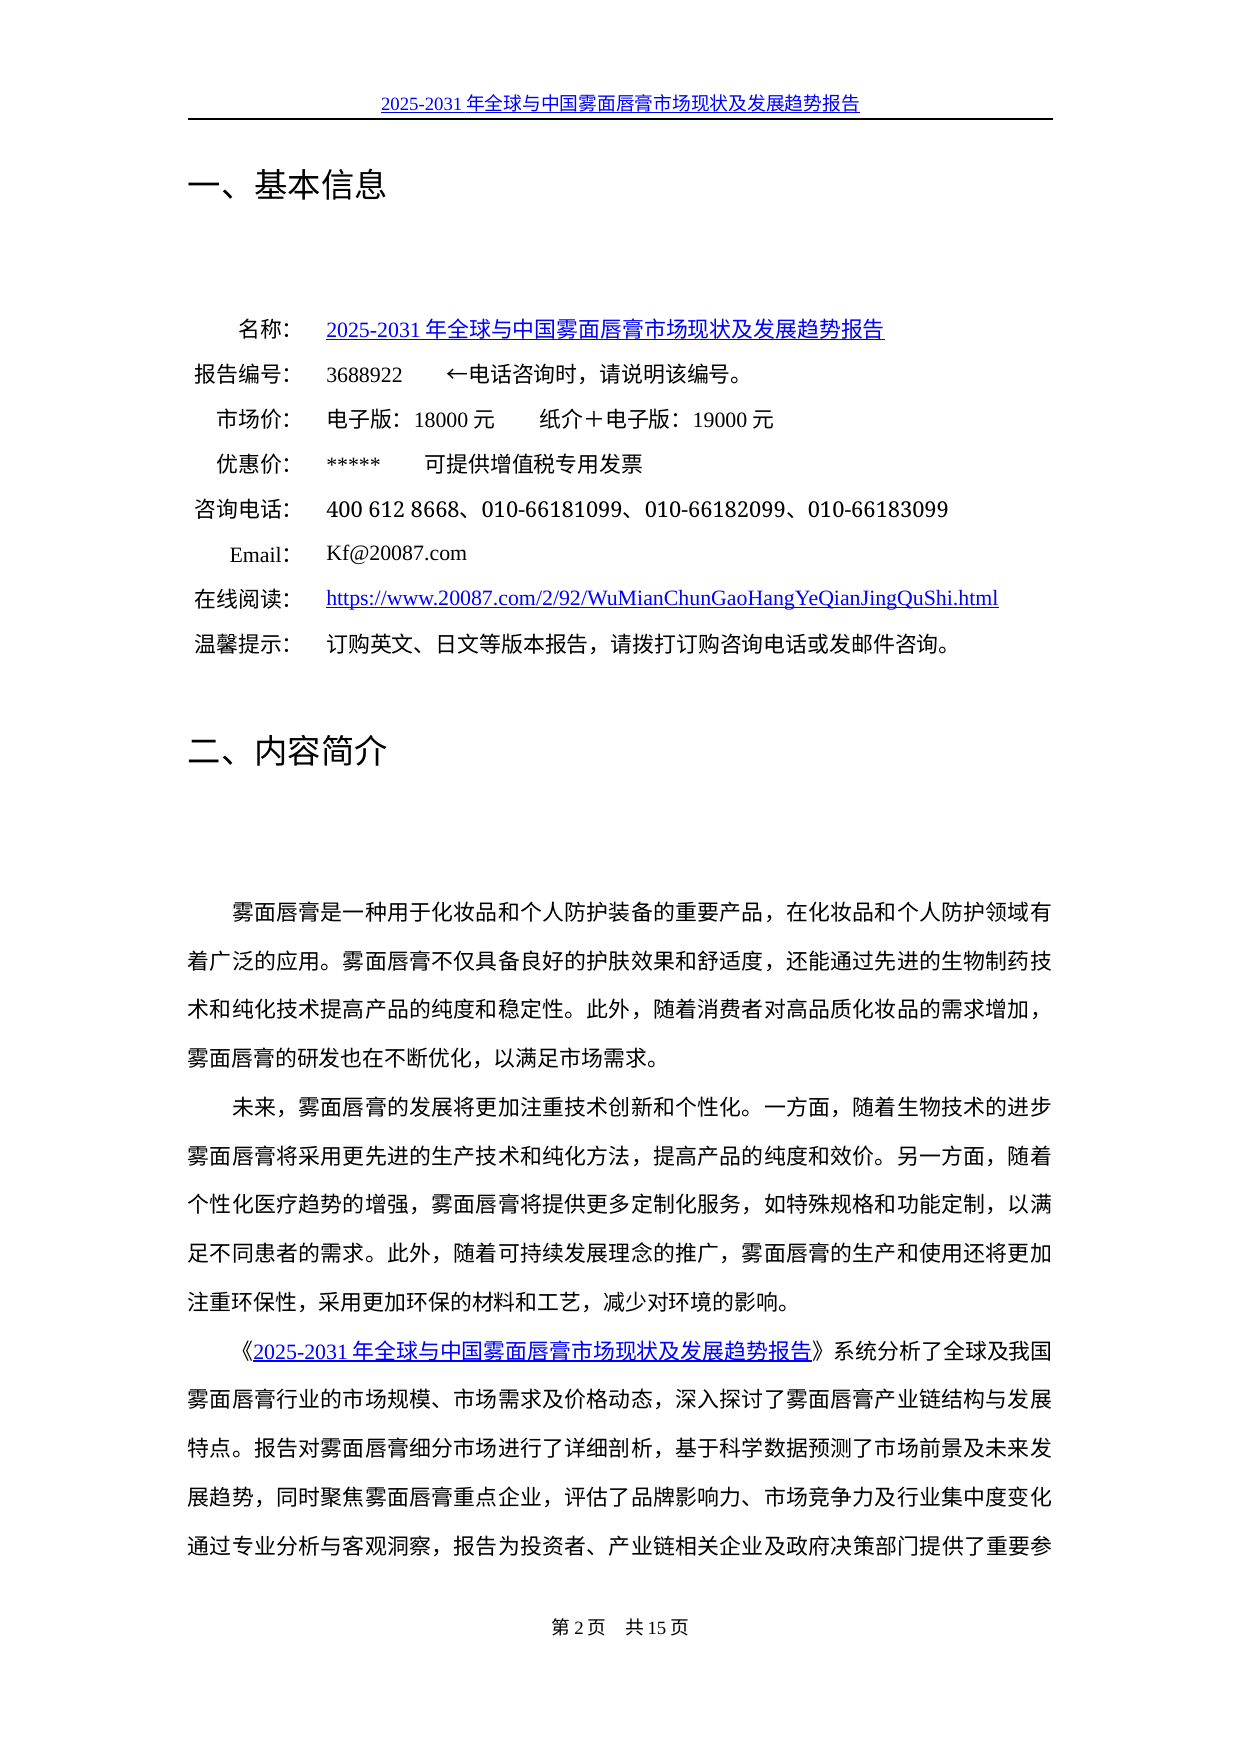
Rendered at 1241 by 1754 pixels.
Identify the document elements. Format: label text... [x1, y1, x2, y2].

table_cell 温馨提示： [167, 627, 315, 672]
table_cell 报告编号： [167, 357, 315, 402]
table_cell 电子版：18000 元 纸介＋电子版：19000 元 [315, 402, 1073, 447]
table_cell ***** 可提供增值税专用发票 [315, 447, 1073, 492]
table_cell 订购英文、日文等版本报告，请拨打订购咨询电话或发邮件咨询。 [315, 627, 1073, 672]
table_header 名称： [167, 312, 315, 357]
table_cell 咨询电话： [167, 492, 315, 537]
table_header 2025-2031年全球与中国雾面唇膏市场现状及发展趋势报告 [315, 312, 1073, 357]
table_cell 优惠价： [167, 447, 315, 492]
table_cell Email： [167, 537, 315, 582]
table_cell 在线阅读： [167, 582, 315, 627]
title 一、基本信息 [187, 150, 1053, 215]
table_cell 400 612 8668、010-66181099、010-66182099、010-66183099 [315, 492, 1073, 537]
table_cell [315, 582, 1073, 627]
table_cell 3688922 ←电话咨询时，请说明该编号。 [315, 357, 1073, 402]
table_cell 市场价： [167, 402, 315, 447]
title 二、内容简介 [187, 717, 1053, 782]
table_cell Kf@20087.com [315, 537, 1073, 582]
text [187, 894, 1053, 1561]
